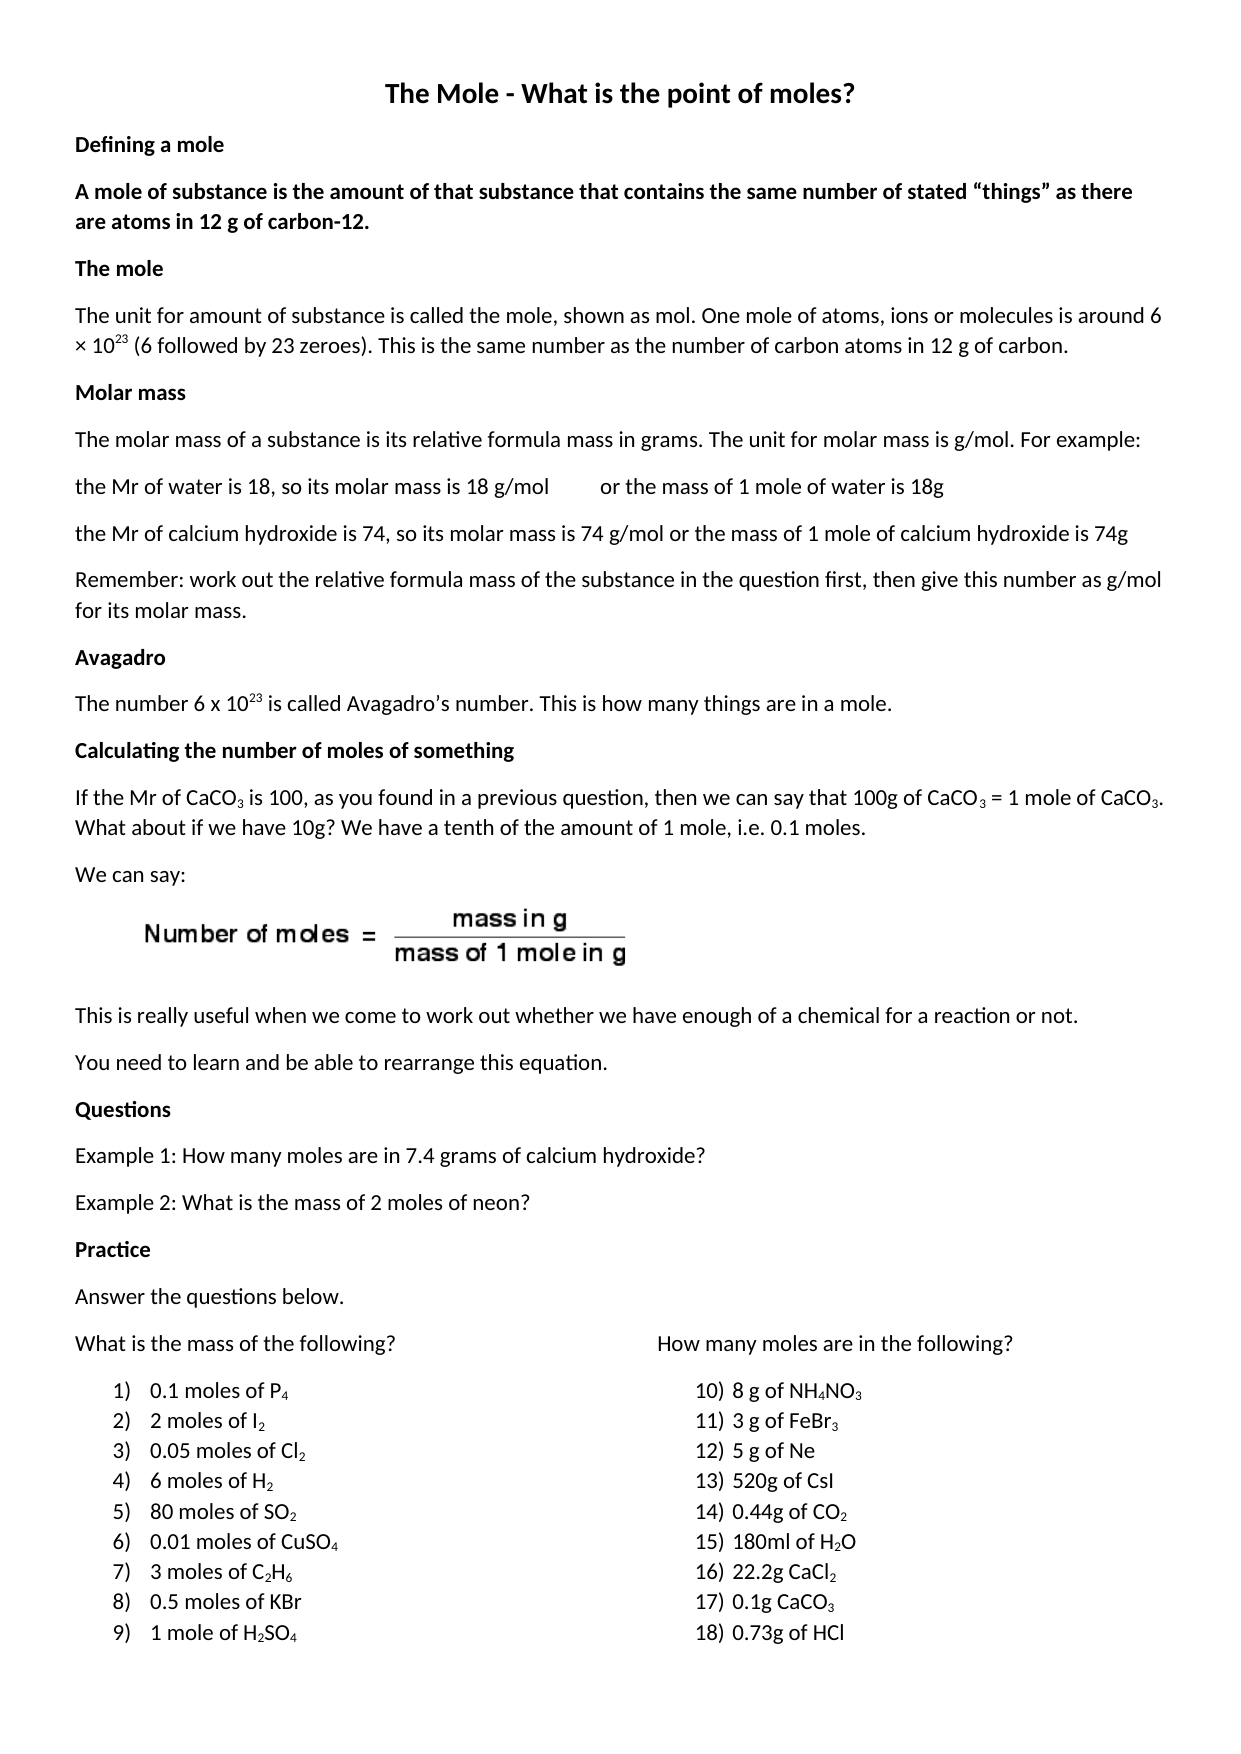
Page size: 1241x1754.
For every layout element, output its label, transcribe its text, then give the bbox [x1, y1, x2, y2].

text Practice [75, 1235, 1165, 1263]
text Questions [75, 1095, 1165, 1123]
list 5 g of Ne [694, 1436, 1165, 1464]
list 1 mole of H2SO4 [112, 1618, 583, 1646]
picture [144, 907, 626, 967]
list 0.5 moles of KBr [112, 1587, 583, 1615]
list 8 g of NH4NO3 [694, 1376, 1165, 1404]
text The number 6 x 1023 is called Avagadro’s number. This is how many things are in a mole. [75, 689, 1165, 717]
list 0.1 moles of P4 [112, 1376, 583, 1404]
text Molar mass [75, 378, 1165, 406]
list 0.73g of HCl [694, 1618, 1165, 1646]
list 3 g of FeBr3 [694, 1406, 1165, 1434]
text Calculating the number of moles of something [75, 736, 1165, 764]
list 0.1g CaCO3 [694, 1587, 1165, 1615]
list 180ml of H2O [694, 1527, 1165, 1555]
text What is the mass of the following? [75, 1329, 583, 1357]
text How many moles are in the following? [657, 1329, 1165, 1357]
list 0.44g of CO2 [694, 1497, 1165, 1525]
list 6 moles of H2 [112, 1467, 583, 1494]
text Example 2: What is the mass of 2 moles of neon? [75, 1188, 1165, 1216]
text Answer the questions below. [75, 1282, 1165, 1310]
text the Mr of water is 18, so its molar mass is 18 g/mol or the mass of 1 mole of water is 18g [75, 472, 1165, 500]
text A mole of substance is the amount of that substance that contains the same number of stated “things” as there are atoms in 12 g of carbon-12. [75, 177, 1165, 235]
text Remember: work out the relative formula mass of the substance in the question first, then give this number as g/mol for its molar mass. [75, 566, 1165, 624]
text the Mr of calcium hydroxide is 74, so its molar mass is 74 g/mol or the mass of 1 mole of calcium hydroxide is 74g [75, 519, 1165, 547]
text Defining a mole [75, 130, 1165, 158]
text We can say: [75, 860, 1165, 888]
list 0.01 moles of CuSO4 [112, 1527, 583, 1555]
text The Mole - What is the point of moles? [75, 75, 1165, 111]
list 3 moles of C2H6 [112, 1557, 583, 1585]
text The mole [75, 254, 1165, 282]
text The unit for amount of substance is called the mole, shown as mol. One mole of atoms, ions or molecules is around 6 × 1023 (6 followed by 23 zeroes). This is the same number as the number of carbon atoms in 12 g of carbon. [75, 301, 1165, 359]
list 80 moles of SO2 [112, 1497, 583, 1525]
text This is really useful when we come to work out whether we have enough of a chemical for a reaction or not. [75, 1001, 1165, 1029]
list 22.2g CaCl2 [694, 1557, 1165, 1585]
list 0.05 moles of Cl2 [112, 1436, 583, 1464]
text You need to learn and be able to rearrange this equation. [75, 1048, 1165, 1076]
text If the Mr of CaCO3 is 100, as you found in a previous question, then we can say that 100g of CaCO3 = 1 mole of CaCO3. What about if we have 10g? We have a tenth of the amount of 1 mole, i.e. 0.1 moles. [75, 783, 1165, 841]
text Avagadro [75, 643, 1165, 671]
text Example 1: How many moles are in 7.4 grams of calcium hydroxide? [75, 1142, 1165, 1169]
text The molar mass of a substance is its relative formula mass in grams. The unit for molar mass is g/mol. For example: [75, 425, 1165, 453]
list 2 moles of I2 [112, 1406, 583, 1434]
list 520g of CsI [694, 1467, 1165, 1494]
